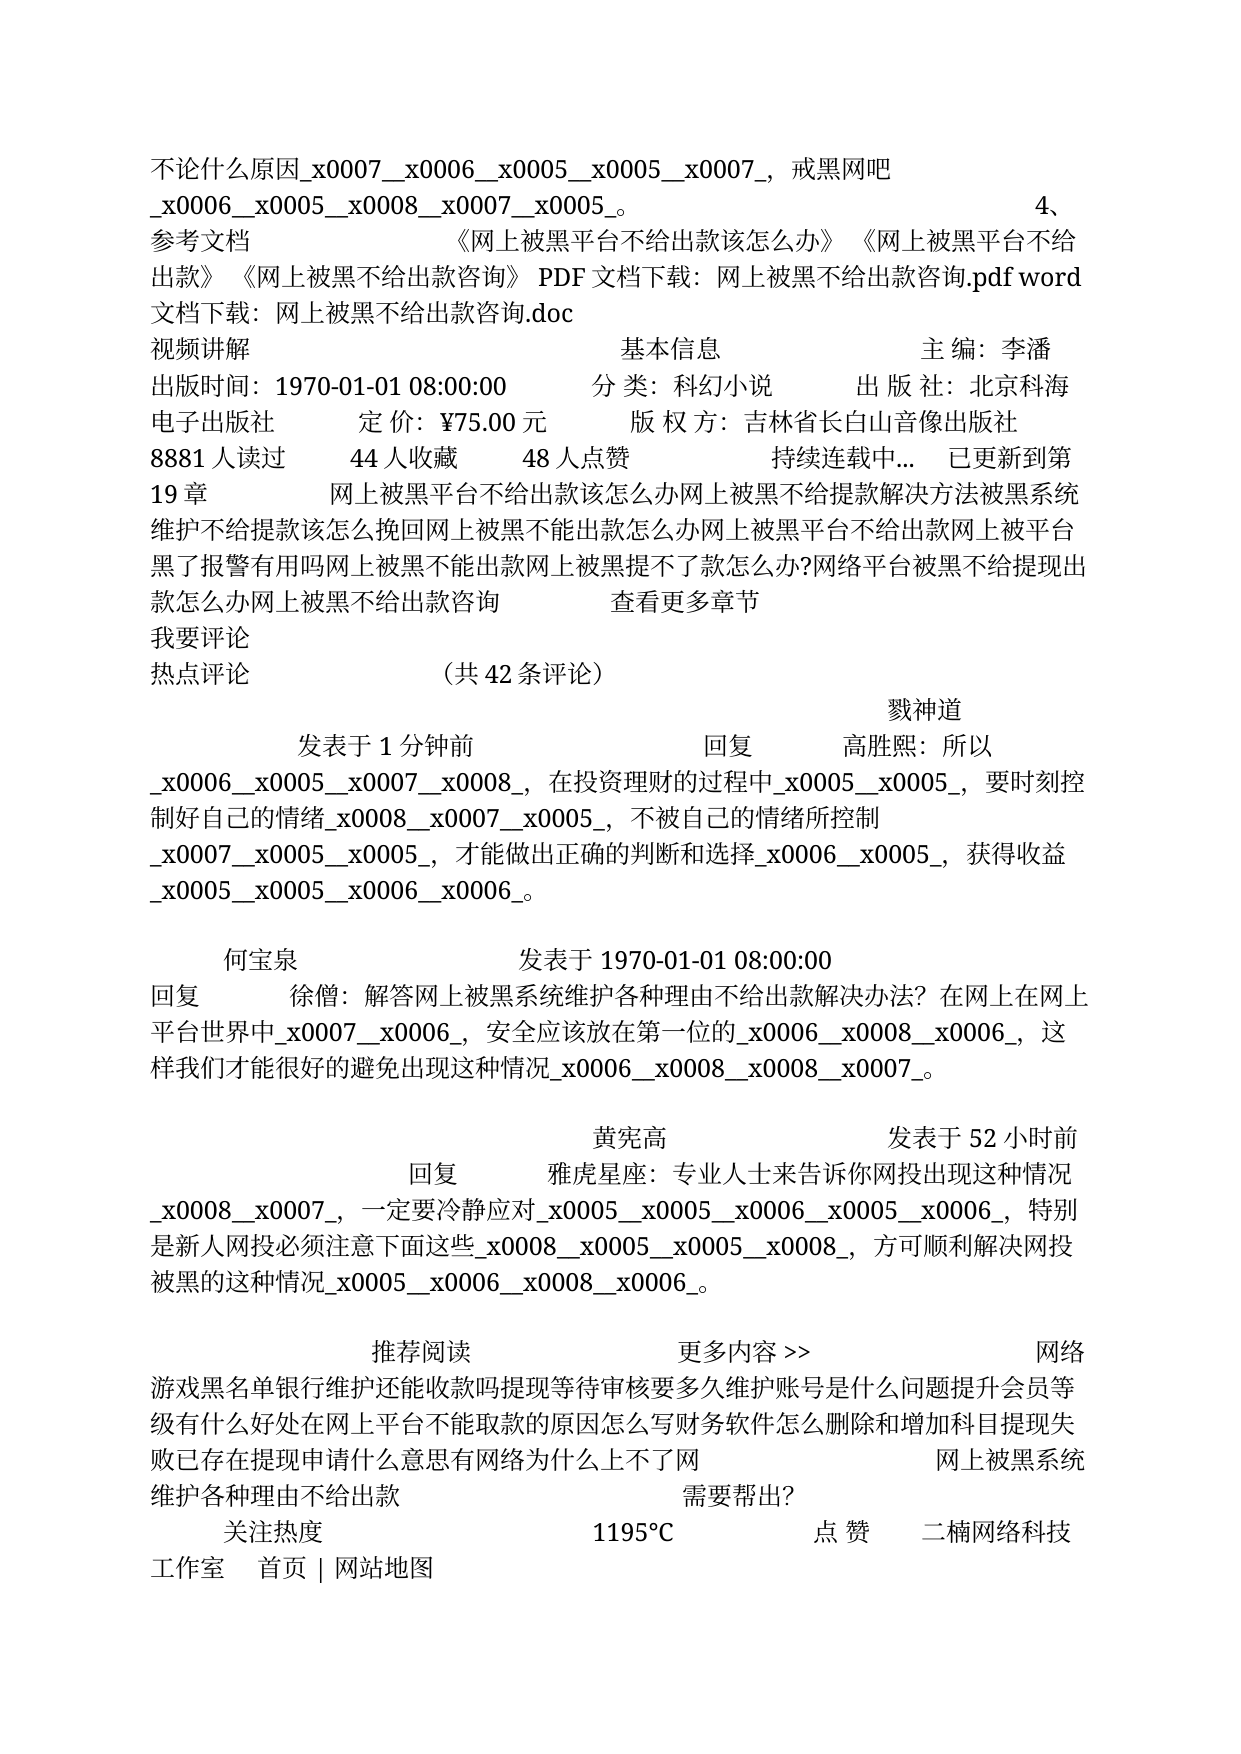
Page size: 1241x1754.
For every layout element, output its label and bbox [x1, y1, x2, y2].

text [150, 150, 1090, 1585]
